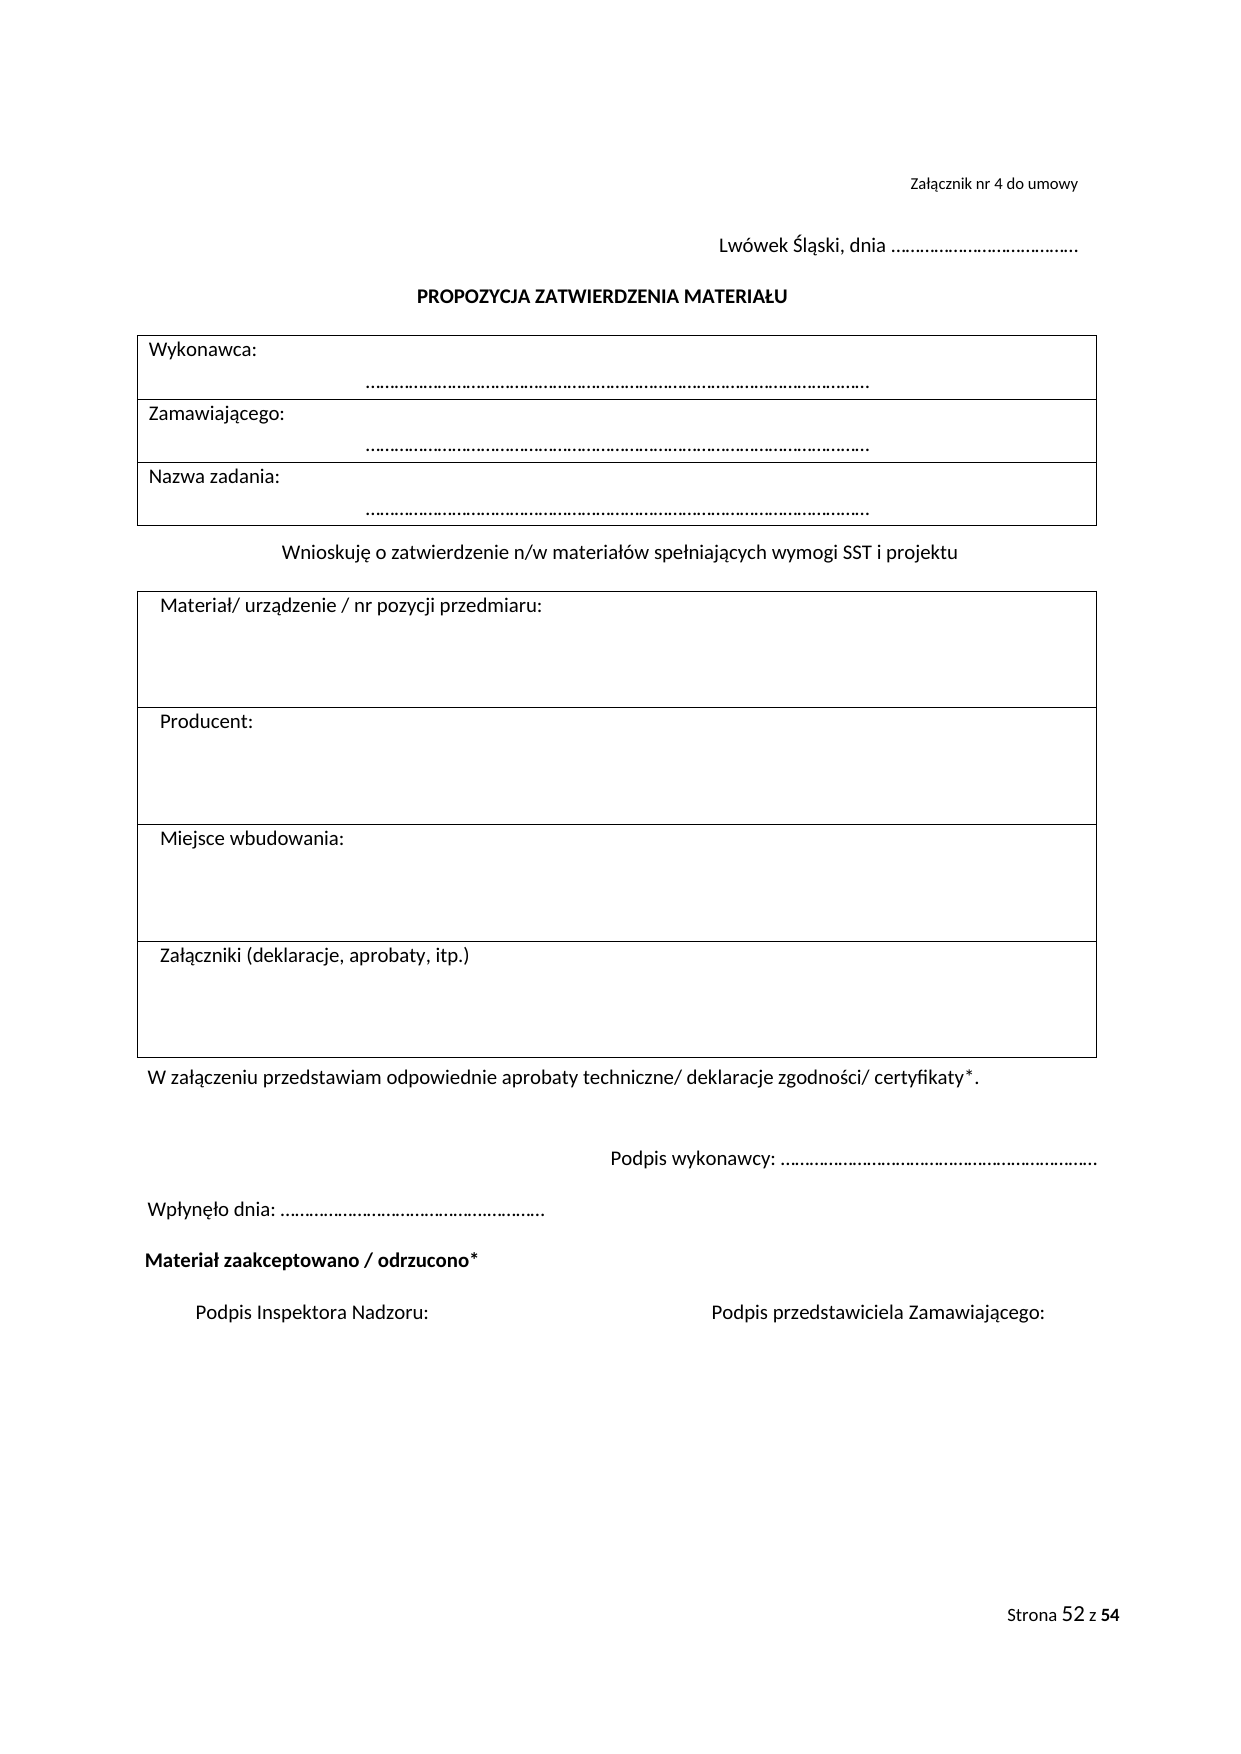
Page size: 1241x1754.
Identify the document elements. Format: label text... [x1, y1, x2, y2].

text Lwówek Śląski, dnia ………………………………… [719, 232, 1119, 258]
text Wnioskuję o zatwierdzenie n/w materiałów spełniających wymogi SST i projektu [149, 539, 1091, 564]
table_cell Nazwa zadania: …………………………………………………………………………………………… [138, 463, 1096, 525]
table_header Materiał/ urządzenie / nr pozycji przedmiaru: [138, 592, 1096, 707]
table_cell Miejsce wbudowania: [138, 825, 1096, 941]
text Podpis Inspektora Nadzoru: Podpis przedstawiciela Zamawiającego: [121, 1299, 1119, 1324]
text W załączeniu przedstawiam odpowiednie aprobaty techniczne/ deklaracje zgodności/ certyfikaty*. [147, 1064, 1119, 1090]
text Podpis wykonawcy: ………………………………………………………… [535, 1145, 1119, 1170]
text PROPOZYCJA ZATWIERDZENIA MATERIAŁU [85, 284, 1119, 309]
table_cell Producent: [138, 708, 1096, 824]
text Wpłynęło dnia: …………………………………….………… [147, 1196, 1119, 1222]
table_cell Zamawiającego: …………………………………………………………………………………………… [138, 400, 1096, 462]
table_cell Załączniki (deklaracje, aprobaty, itp.) [138, 942, 1096, 1057]
text Załącznik nr 4 do umowy [910, 173, 1119, 193]
text Materiał zaakceptowano / odrzucono* [144, 1248, 1119, 1273]
table_header Wykonawca: …………………………………………………………………………………………… [138, 336, 1096, 399]
